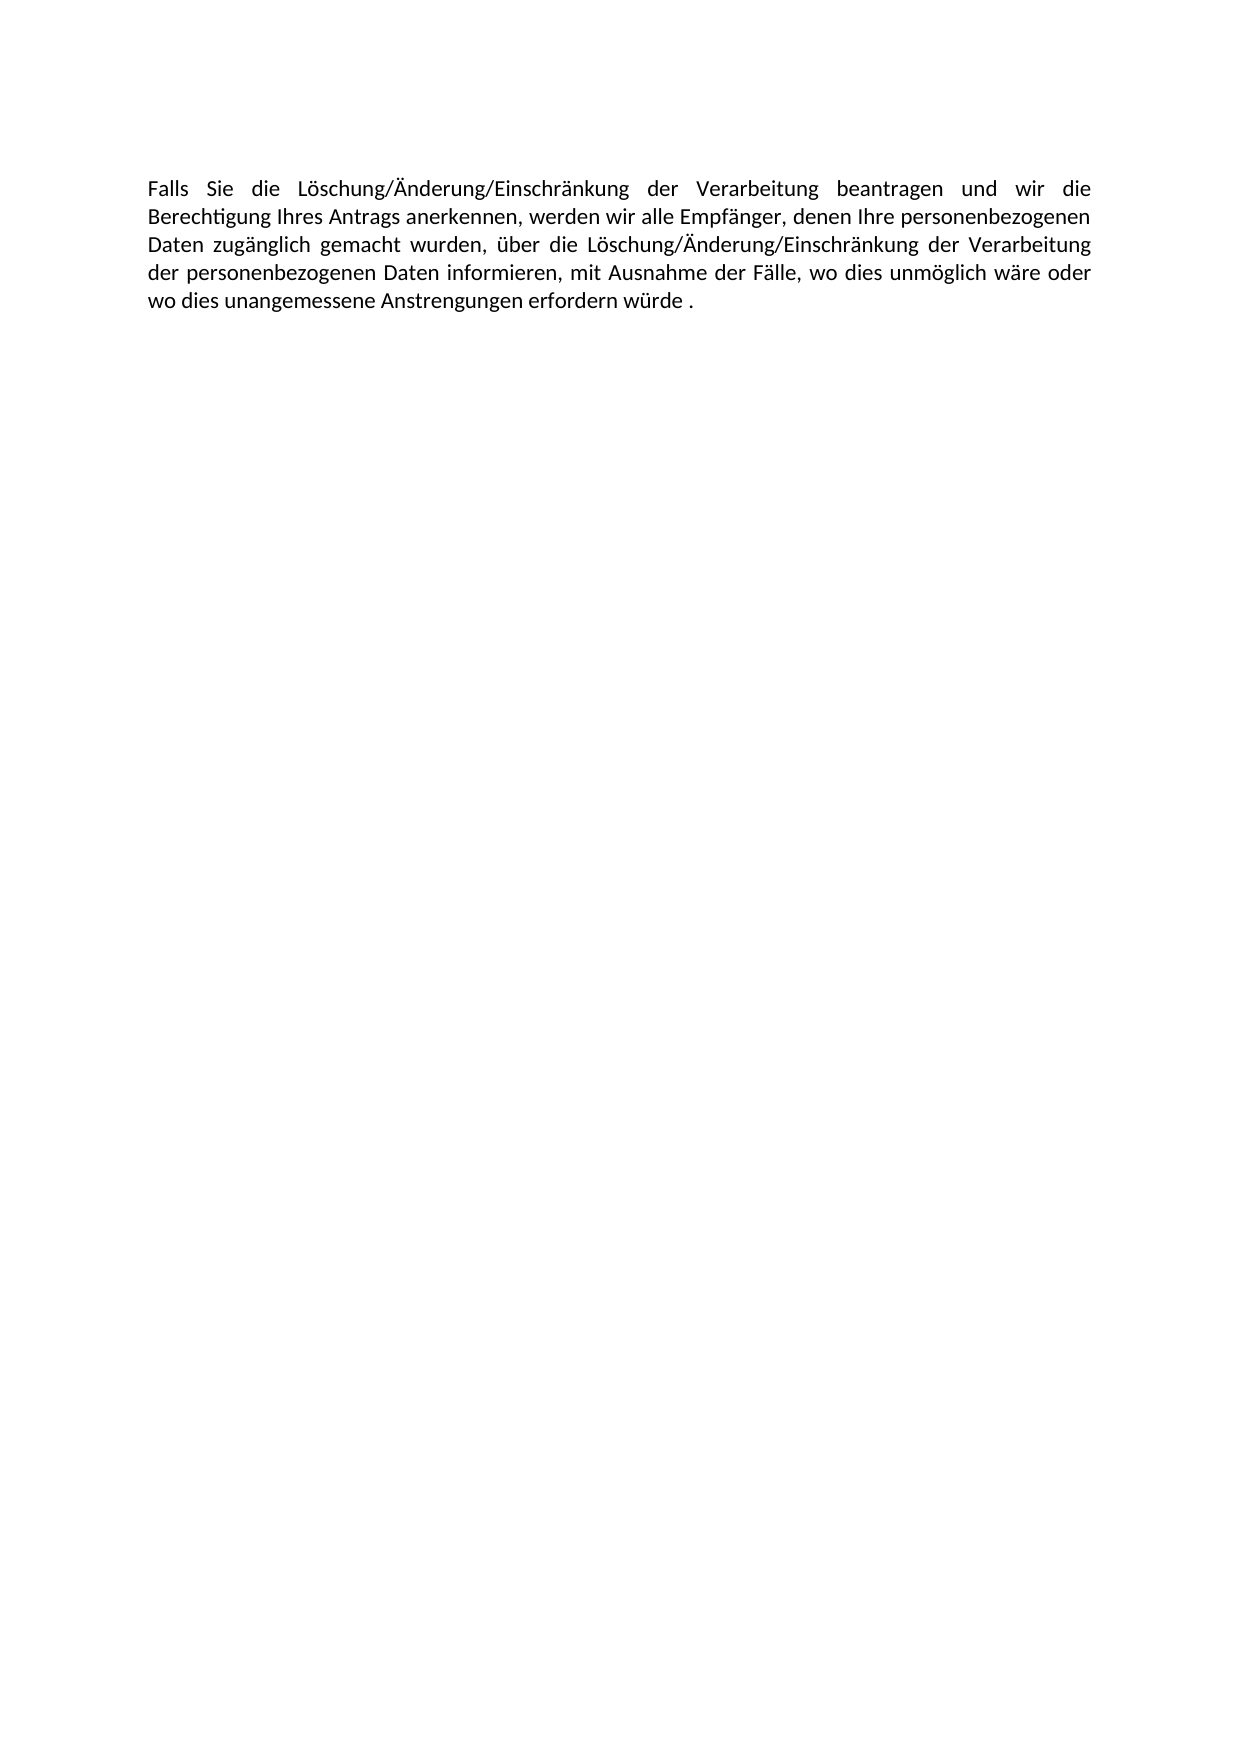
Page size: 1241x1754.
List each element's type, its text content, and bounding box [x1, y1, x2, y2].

text Falls Sie die Löschung/Änderung/Einschränkung der Verarbeitung beantragen und wir die Berechtigung Ihres Antrags anerkennen, werden wir alle Empfänger, denen Ihre personenbezogenen Daten zugänglich gemacht wurden, über die Löschung/Änderung/Einschränkung der Verarbeitung der personenbezogenen Daten informieren, mit Ausnahme der Fälle, wo dies unmöglich wäre oder wo dies unangemessene Anstrengungen erfordern würde . [148, 174, 1093, 314]
